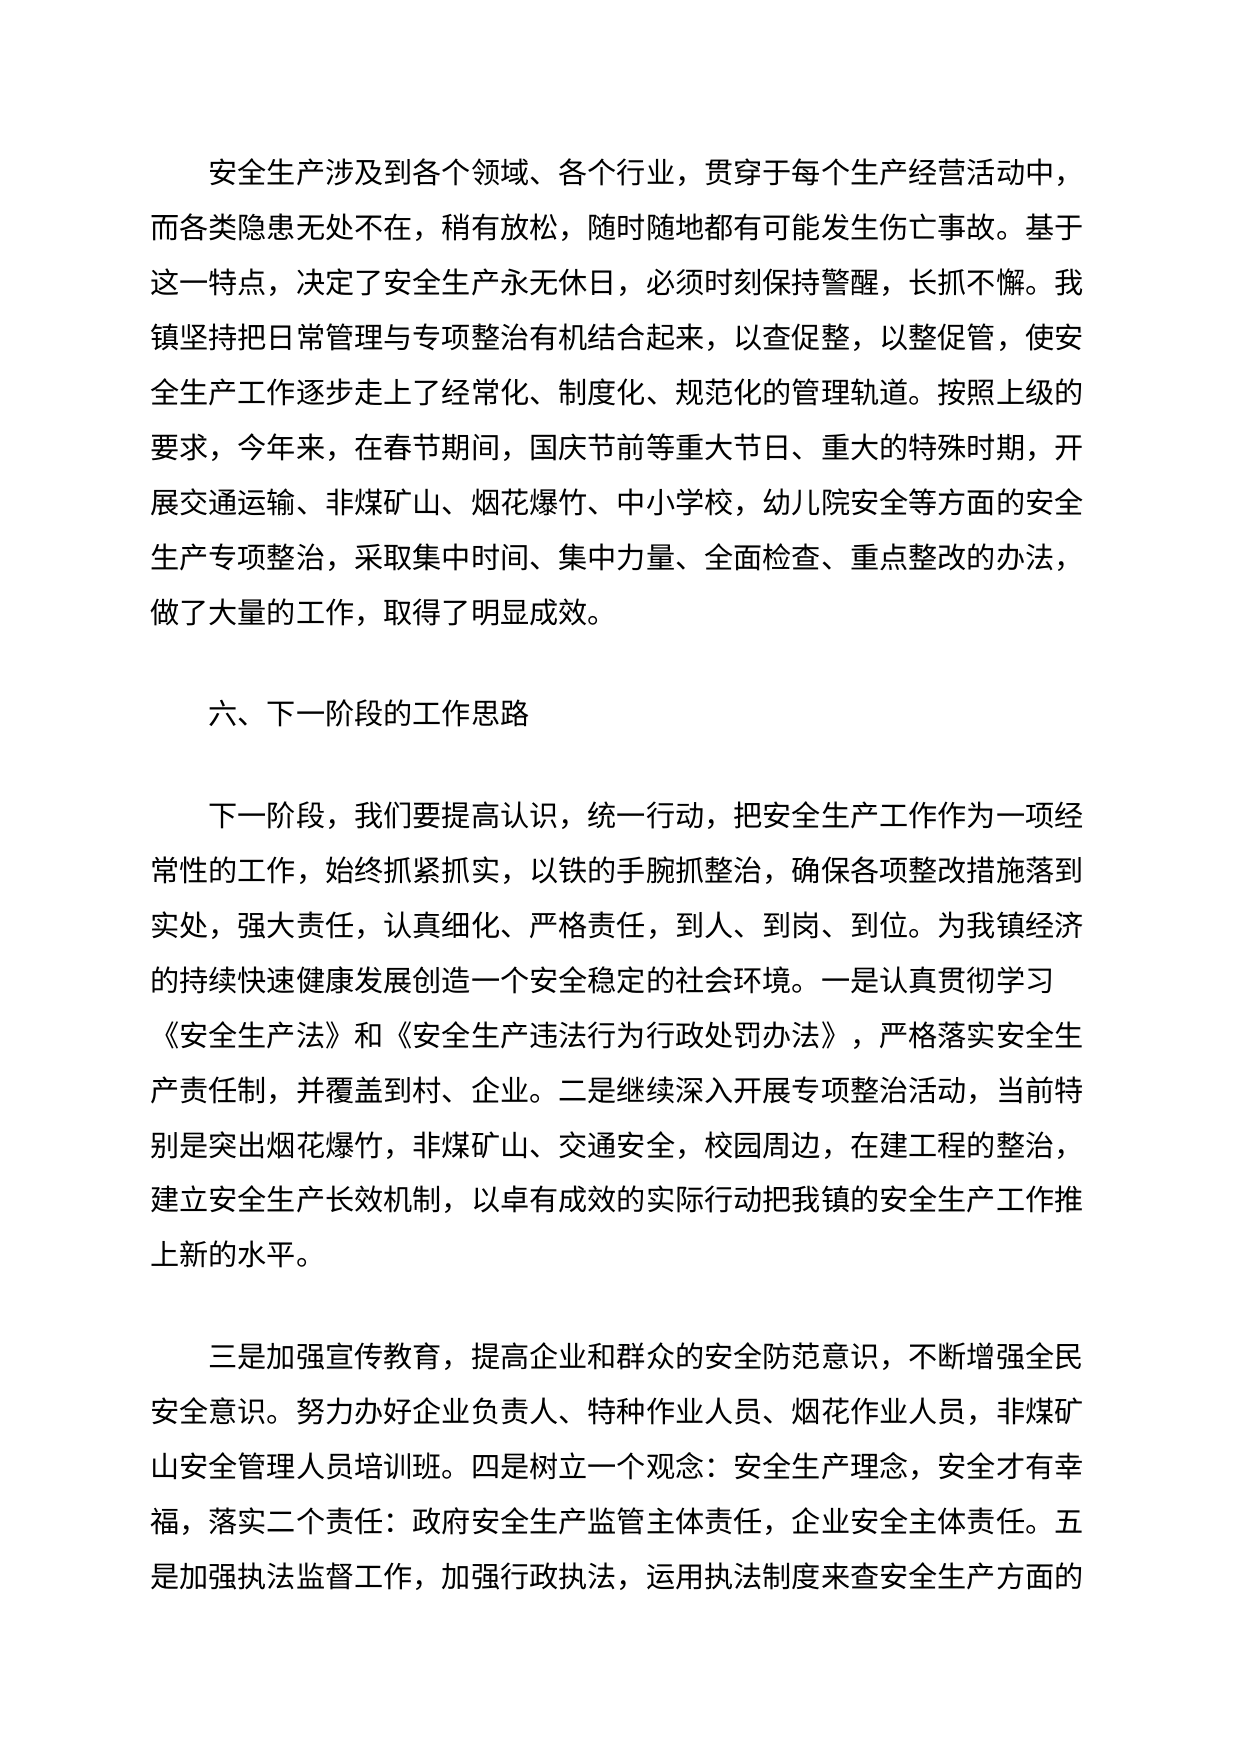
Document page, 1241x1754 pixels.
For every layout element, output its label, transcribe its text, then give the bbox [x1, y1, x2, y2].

text 下一阶段，我们要提高认识，统一行动，把安全生产工作作为一项经常性的工作，始终抓紧抓实，以铁的手腕抓整治，确保各项整改措施落到实处，强大责任，认真细化、严格责任，到人、到岗、到位。为我镇经济的持续快速健康发展创造一个安全稳定的社会环境。一是认真贯彻学习《安全生产法》和《安全生产违法行为行政处罚办法》，严格落实安全生产责任制，并覆盖到村、企业。二是继续深入开展专项整治活动，当前特别是突出烟花爆竹，非煤矿山、交通安全，校园周边，在建工程的整治，建立安全生产长效机制，以卓有成效的实际行动把我镇的安全生产工作推上新的水平。 [150, 793, 1090, 1274]
text 安全生产涉及到各个领域、各个行业，贯穿于每个生产经营活动中，而各类隐患无处不在，稍有放松，随时随地都有可能发生伤亡事故。基于这一特点，决定了安全生产永无休日，必须时刻保持警醒，长抓不懈。我镇坚持把日常管理与专项整治有机结合起来，以查促整，以整促管，使安全生产工作逐步走上了经常化、制度化、规范化的管理轨道。按照上级的要求，今年来，在春节期间，国庆节前等重大节日、重大的特殊时期，开展交通运输、非煤矿山、烟花爆竹、中小学校，幼儿院安全等方面的安全生产专项整治，采取集中时间、集中力量、全面检查、重点整改的办法，做了大量的工作，取得了明显成效。 [150, 150, 1090, 631]
text 六、下一阶段的工作思路 [150, 691, 1090, 733]
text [150, 1334, 1090, 1596]
